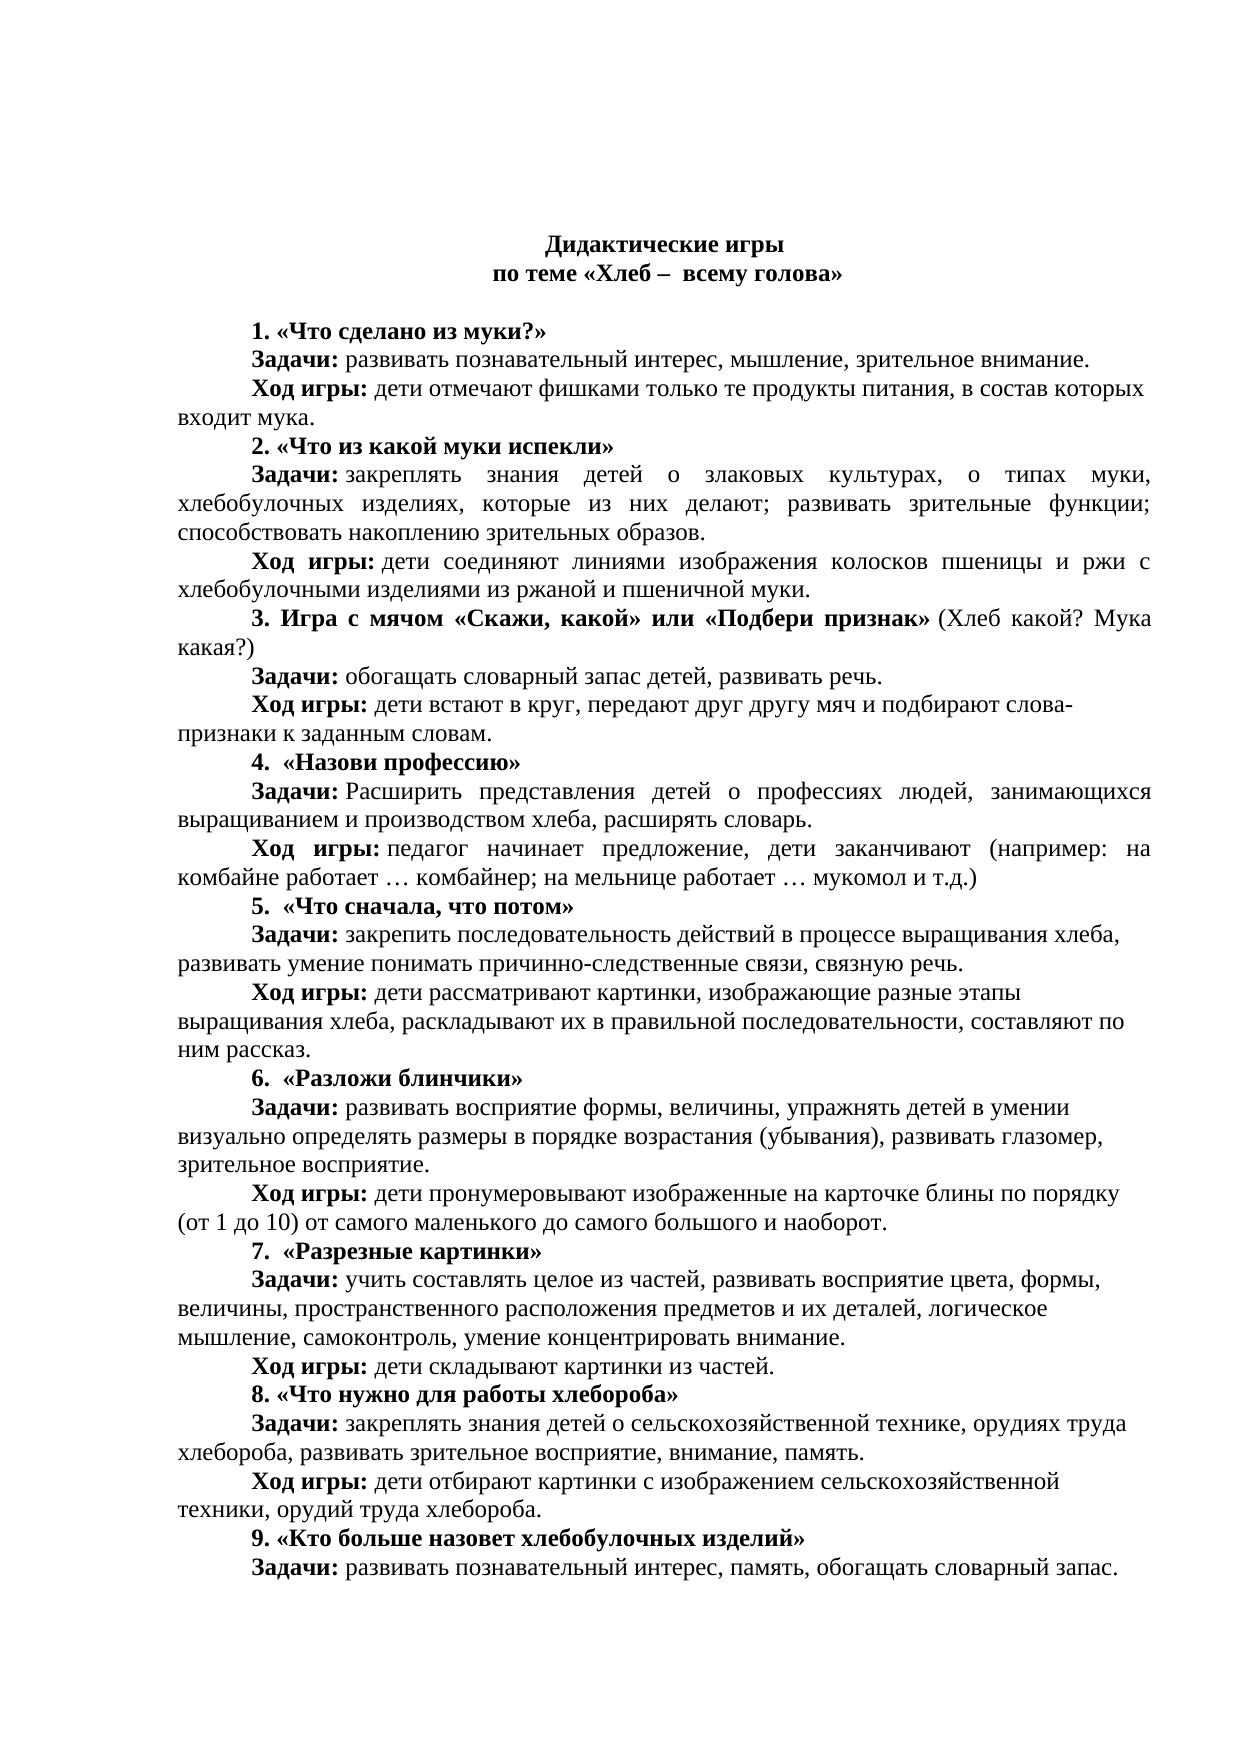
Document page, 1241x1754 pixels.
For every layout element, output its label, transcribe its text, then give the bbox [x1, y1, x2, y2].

text Ход игры: педагог начинает предложение, дети заканчивают (например: на комбайне работает … комбайнер; на мельнице работает … мукомол и т.д.) [177, 833, 1152, 891]
text 9. «Кто больше назовет хлебобулочных изделий» [177, 1523, 1152, 1552]
text 7. «Разрезные картинки» [177, 1236, 1152, 1264]
text Ход игры: дети отмечают фишками только те продукты питания, в состав которых входит мука. [177, 373, 1152, 431]
text 3. Игра с мячом «Скажи, какой» или «Подбери признак» (Хлеб какой? Мука какая?) [177, 603, 1152, 661]
text Задачи: учить составлять целое из частей, развивать восприятие цвета, формы, величины, пространственного расположения предметов и их деталей, логическое мышление, самоконтроль, умение концентрировать внимание. [177, 1264, 1152, 1351]
text Ход игры: дети рассматривают картинки, изображающие разные этапы выращивания хлеба, раскладывают их в правильной последовательности, составляют по ним рассказ. [177, 977, 1152, 1063]
text 4. «Назови профессию» [177, 747, 1152, 776]
text Ход игры: дети встают в круг, передают друг другу мяч и подбирают слова-признаки к заданным словам. [177, 689, 1152, 747]
text Дидактические игры [177, 229, 1152, 258]
text Задачи: закрепить последовательность действий в процессе выращивания хлеба, развивать умение понимать причинно-следственные связи, связную речь. [177, 919, 1152, 977]
text Задачи: обогащать словарный запас детей, развивать речь. [177, 661, 1152, 689]
text Задачи: развивать восприятие формы, величины, упражнять детей в умении визуально определять размеры в порядке возрастания (убывания), развивать глазомер, зрительное восприятие. [177, 1092, 1152, 1178]
text 1. «Что сделано из муки?» [177, 316, 1152, 344]
text Задачи: развивать познавательный интерес, память, обогащать словарный запас. [177, 1552, 1152, 1581]
text Ход игры: дети соединяют линиями изображения колосков пшеницы и ржи с хлебобулочными изделиями из ржаной и пшеничной муки. [177, 546, 1152, 603]
text Ход игры: дети отбирают картинки с изображением сельскохозяйственной техники, орудий труда хлебороба. [177, 1466, 1152, 1523]
text по теме «Хлеб – всему голова» [177, 258, 1152, 287]
text Ход игры: дети складывают картинки из частей. [177, 1351, 1152, 1379]
text 2. «Что из какой муки испекли» [177, 431, 1152, 459]
text Задачи: развивать познавательный интерес, мышление, зрительное внимание. [177, 344, 1152, 373]
text Задачи: закреплять знания детей о сельскохозяйственной технике, орудиях труда хлебороба, развивать зрительное восприятие, внимание, память. [177, 1408, 1152, 1466]
text 6. «Разложи блинчики» [177, 1063, 1152, 1092]
text 8. «Что нужно для работы хлебороба» [177, 1379, 1152, 1408]
text Задачи: Расширить представления детей о профессиях людей, занимающихся выращиванием и производством хлеба, расширять словарь. [177, 776, 1152, 833]
text Ход игры: дети пронумеровывают изображенные на карточке блины по порядку (от 1 до 10) от самого маленького до самого большого и наоборот. [177, 1178, 1152, 1236]
text 5. «Что сначала, что потом» [177, 891, 1152, 919]
text Задачи: закреплять знания детей о злаковых культурах, о типах муки, хлебобулочных изделиях, которые из них делают; развивать зрительные функции; способствовать накоплению зрительных образов. [177, 459, 1152, 546]
